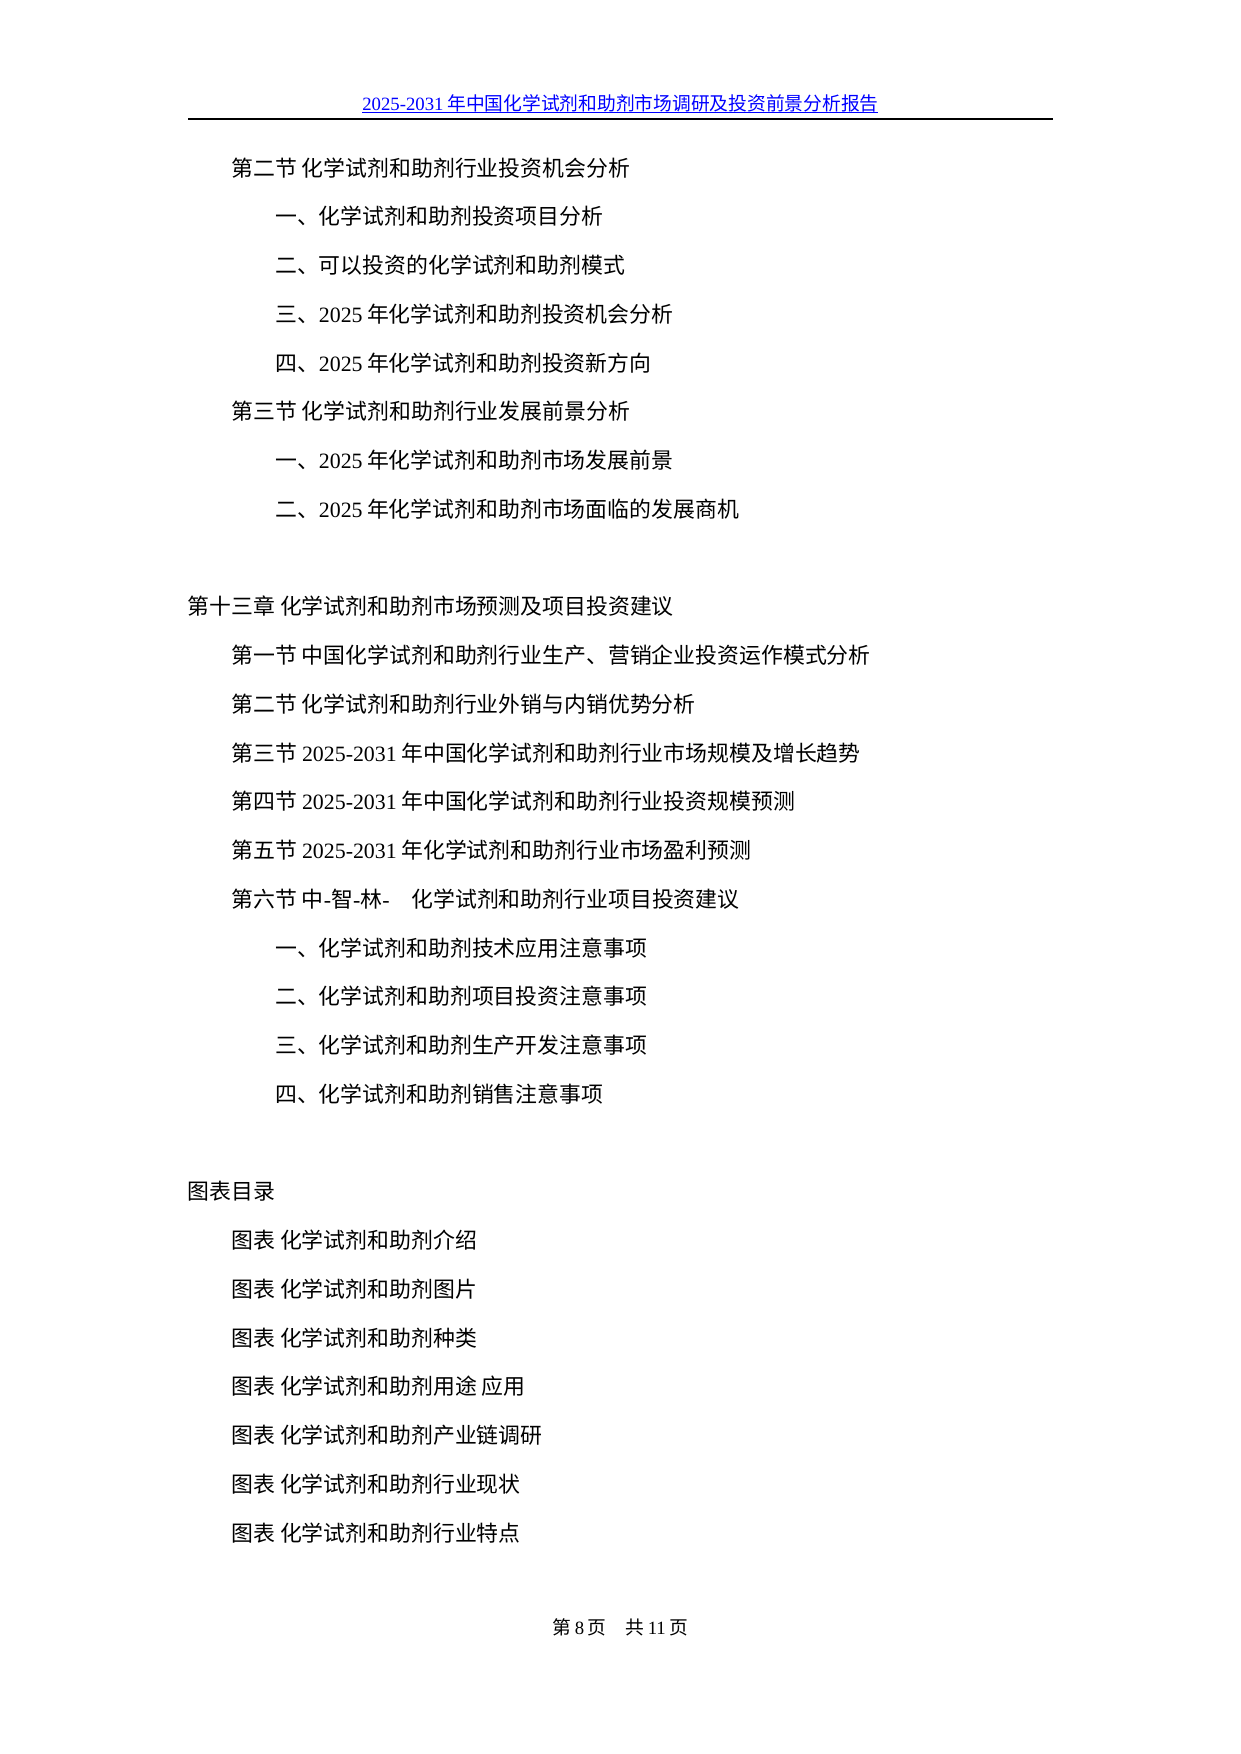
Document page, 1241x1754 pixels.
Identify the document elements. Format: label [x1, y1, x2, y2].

text [187, 150, 1053, 1548]
